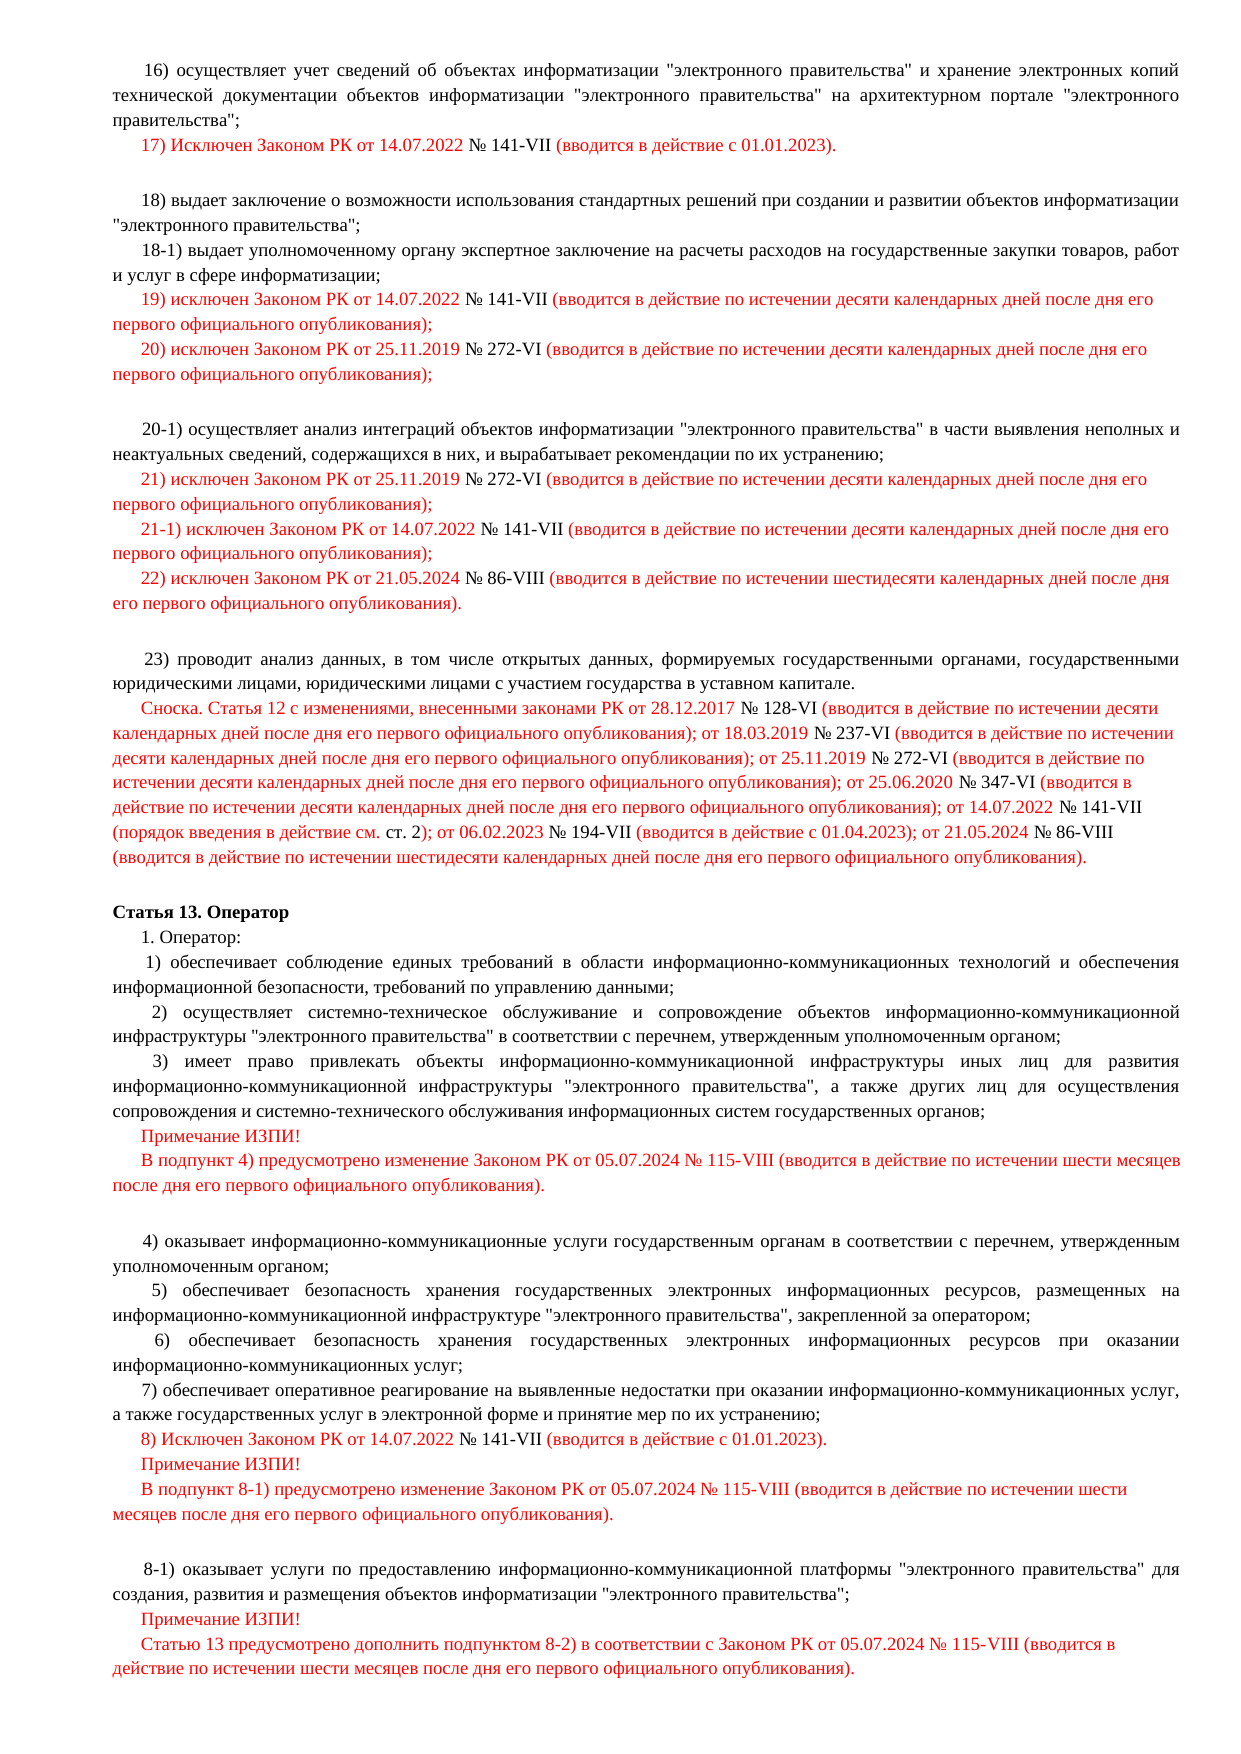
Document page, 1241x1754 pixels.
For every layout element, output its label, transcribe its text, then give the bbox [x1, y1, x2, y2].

text 4) оказывает информационно-коммуникационные услуги государственным органам в соответствии с перечнем, утвержденным уполномоченным органом; [112, 1230, 1181, 1276]
text 8-1) оказывает услуги по предоставлению информационно-коммуникационной платформы "электронного правительства" для создания, развития и размещения объектов информатизации "электронного правительства"; [112, 1558, 1181, 1604]
text 18-1) выдает уполномоченному органу экспертное заключение на расчеты расходов на государственные закупки товаров, работ и услуг в сфере информатизации; [112, 239, 1181, 285]
text 5) обеспечивает безопасность хранения государственных электронных информационных ресурсов, размещенных на информационно-коммуникационной инфраструктуре "электронного правительства", закрепленной за оператором; [112, 1279, 1181, 1326]
text 19) исключен Законом РК от 14.07.2022 № 141-VII (вводится в действие по истечении десяти календарных дней после дня его первого официального опубликования); 20) исключен Законом РК от 25.11.2019 № 272-VI (вводится в действие по истечении десяти календарных дней после дня его первого официального опубликования); [112, 288, 1181, 414]
text 23) проводит анализ данных, в том числе открытых данных, формируемых государственными органами, государственными юридическими лицами, юридическими лицами с участием государства в уставном капитале. [112, 647, 1181, 694]
text 1. Оператор: [112, 926, 1181, 948]
text 18) выдает заключение о возможности использования стандартных решений при создании и развитии объектов информатизации "электронного правительства"; [112, 189, 1181, 235]
text Примечание ИЗПИ! Статью 13 предусмотрено дополнить подпунктом 8-2) в соответствии с Законом РК от 05.07.2024 № 115-VIII (вводится в действие по истечении шести месяцев после дня его первого официального опубликования). [112, 1608, 1181, 1709]
text 21) исключен Законом РК от 25.11.2019 № 272-VI (вводится в действие по истечении десяти календарных дней после дня его первого официального опубликования); 21-1) исключен Законом РК от 14.07.2022 № 141-VII (вводится в действие по истечении десяти календарных дней после дня его первого официального опубликования); 22) исключен Законом РК от 21.05.2024 № 86-VIII (вводится в действие по истечении шестидесяти календарных дней после дня его первого официального опубликования). [112, 468, 1181, 643]
text Сноска. Статья 12 с изменениями, внесенными законами РК от 28.12.2017 № 128-VI (вводится в действие по истечении десяти календарных дней после дня его первого официального опубликования); от 18.03.2019 № 237-VI (вводится в действие по истечении десяти календарных дней после дня его первого официального опубликования); от 25.11.2019 № 272-VI (вводится в действие по истечении десяти календарных дней после дня его первого официального опубликования); от 25.06.2020 № 347-VI (вводится в действие по истечении десяти календарных дней после дня его первого официального опубликования); от 14.07.2022 № 141-VII (порядок введения в действие см. ст. 2); от 06.02.2023 № 194-VII (вводится в действие с 01.04.2023); от 21.05.2024 № 86-VIII (вводится в действие по истечении шестидесяти календарных дней после дня его первого официального опубликования). [112, 697, 1181, 897]
text 1) обеспечивает соблюдение единых требований в области информационно-коммуникационных технологий и обеспечения информационной безопасности, требований по управлению данными; [112, 951, 1181, 997]
text 16) осуществляет учет сведений об объектах информатизации "электронного правительства" и хранение электронных копий технической документации объектов информатизации "электронного правительства" на архитектурном портале "электронного правительства"; [112, 59, 1181, 130]
text 3) имеет право привлекать объекты информационно-коммуникационной инфраструктуры иных лиц для развития информационно-коммуникационной инфраструктуры "электронного правительства", а также других лиц для осуществления сопровождения и системно-технического обслуживания информационных систем государственных органов; [112, 1050, 1181, 1121]
text Статья 13. Оператор [112, 901, 1181, 923]
text 20-1) осуществляет анализ интеграций объектов информатизации "электронного правительства" в части выявления неполных и неактуальных сведений, содержащихся в них, и вырабатывает рекомендации по их устранению; [112, 418, 1181, 464]
text 6) обеспечивает безопасность хранения государственных электронных информационных ресурсов при оказании информационно-коммуникационных услуг; [112, 1329, 1181, 1375]
text 17) Исключен Законом РК от 14.07.2022 № 141-VII (вводится в действие с 01.01.2023). [112, 133, 1181, 185]
text 2) осуществляет системно-техническое обслуживание и сопровождение объектов информационно-коммуникационной инфраструктуры "электронного правительства" в соответствии с перечнем, утвержденным уполномоченным органом; [112, 1001, 1181, 1047]
text 7) обеспечивает оперативное реагирование на выявленные недостатки при оказании информационно-коммуникационных услуг, а также государственных услуг в электронной форме и принятие мер по их устранению; [112, 1378, 1181, 1425]
text 8) Исключен Законом РК от 14.07.2022 № 141-VII (вводится в действие с 01.01.2023). Примечание ИЗПИ! В подпункт 8-1) предусмотрено изменение Законом РК от 05.07.2024 № 115-VIII (вводится в действие по истечении шести месяцев после дня его первого официального опубликования). [112, 1428, 1181, 1554]
text Примечание ИЗПИ! В подпункт 4) предусмотрено изменение Законом РК от 05.07.2024 № 115-VIII (вводится в действие по истечении шести месяцев после дня его первого официального опубликования). [112, 1124, 1181, 1226]
